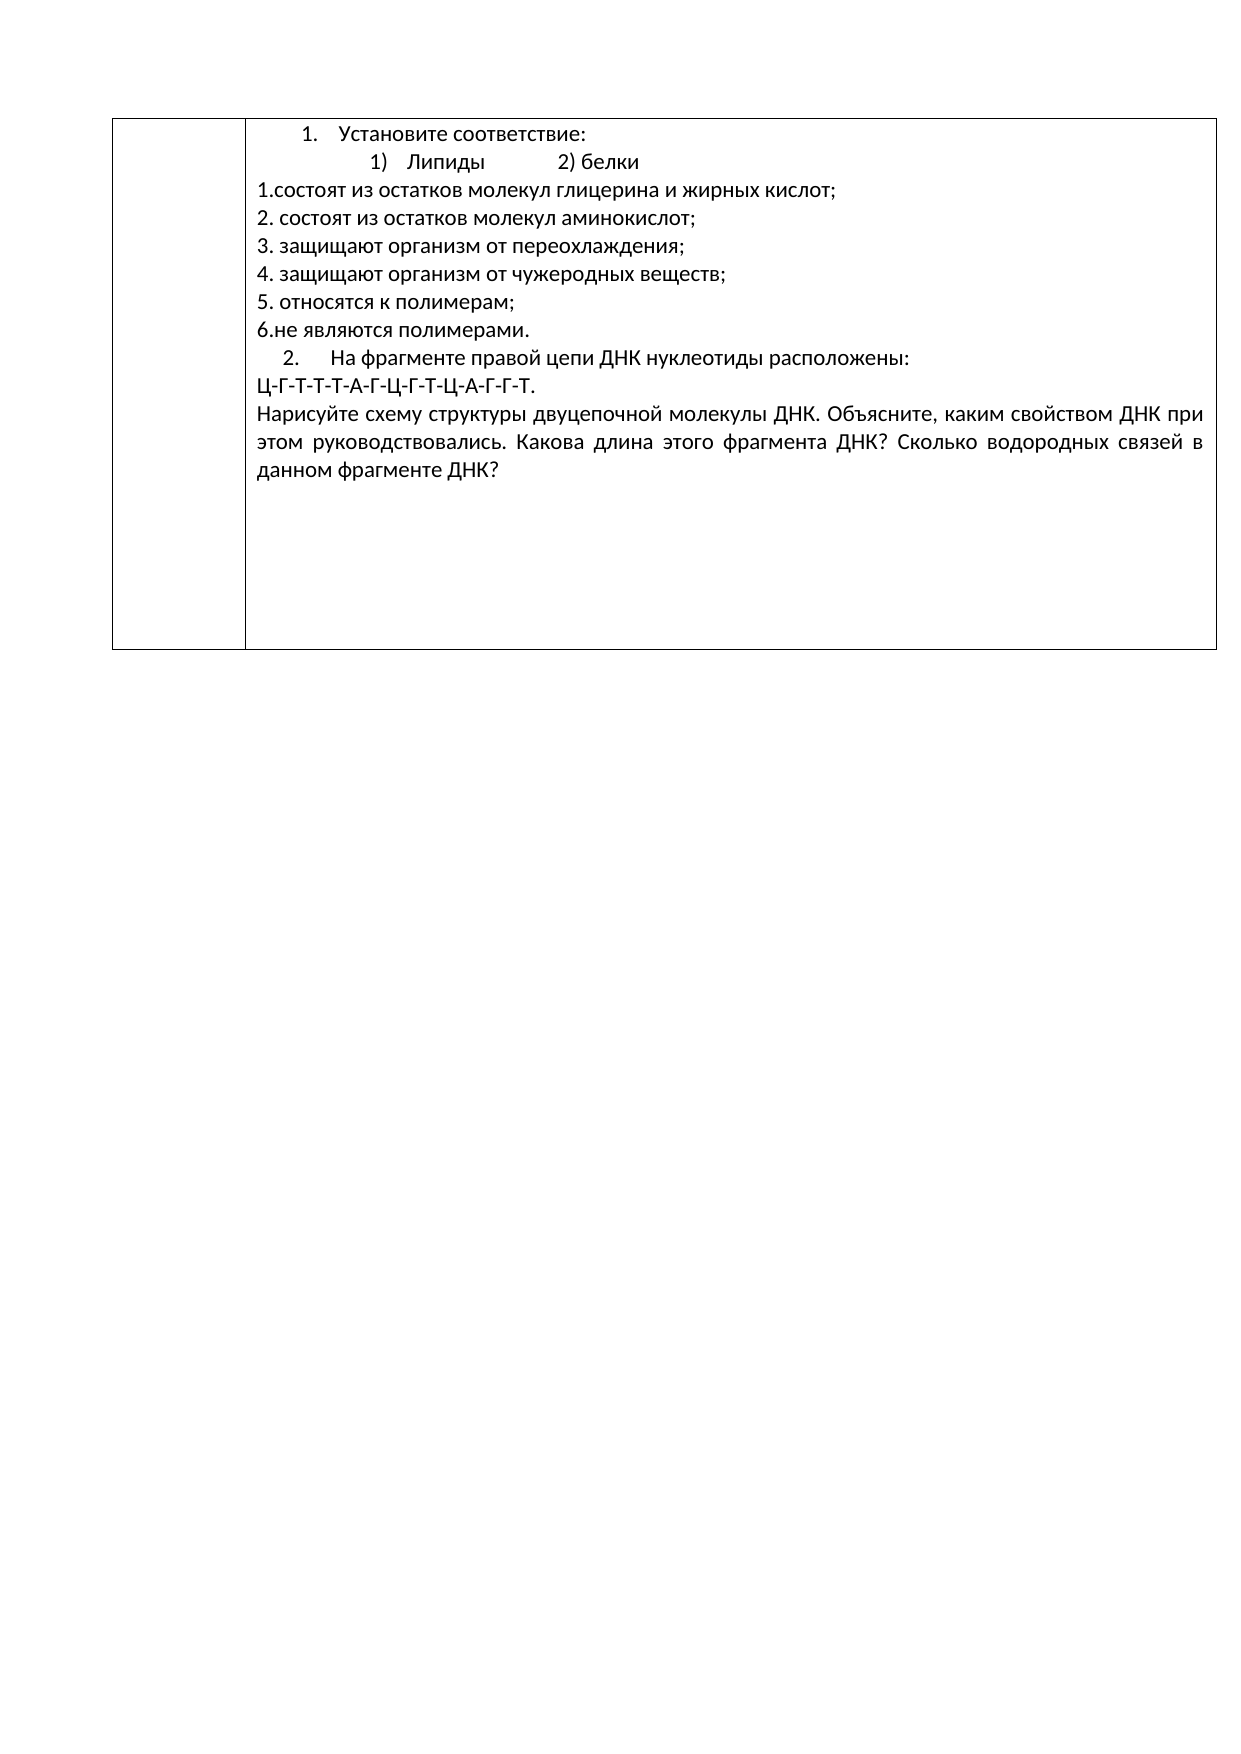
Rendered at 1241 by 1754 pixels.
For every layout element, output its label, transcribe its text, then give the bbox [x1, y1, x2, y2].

table_header Установите соответствие: Липиды 2) белки 1.состоят из остатков молекул глицерина и жирных кислот; 2. состоят из остатков молекул аминокислот; 3. защищают организм от переохлаждения; 4. защищают организм от чужеродных веществ; 5. относятся к полимерам; 6.не являются полимерами. 2. На фрагменте правой цепи ДНК нуклеотиды расположены: Ц-Г-Т-Т-Т-А-Г-Ц-Г-Т-Ц-А-Г-Г-Т. Нарисуйте схему структуры двуцепочной молекулы ДНК. Объясните, каким свойством ДНК при этом руководствовались. Какова длина этого фрагмента ДНК? Сколько водородных связей в данном фрагменте ДНК? [246, 119, 1216, 649]
table_header [113, 119, 245, 649]
